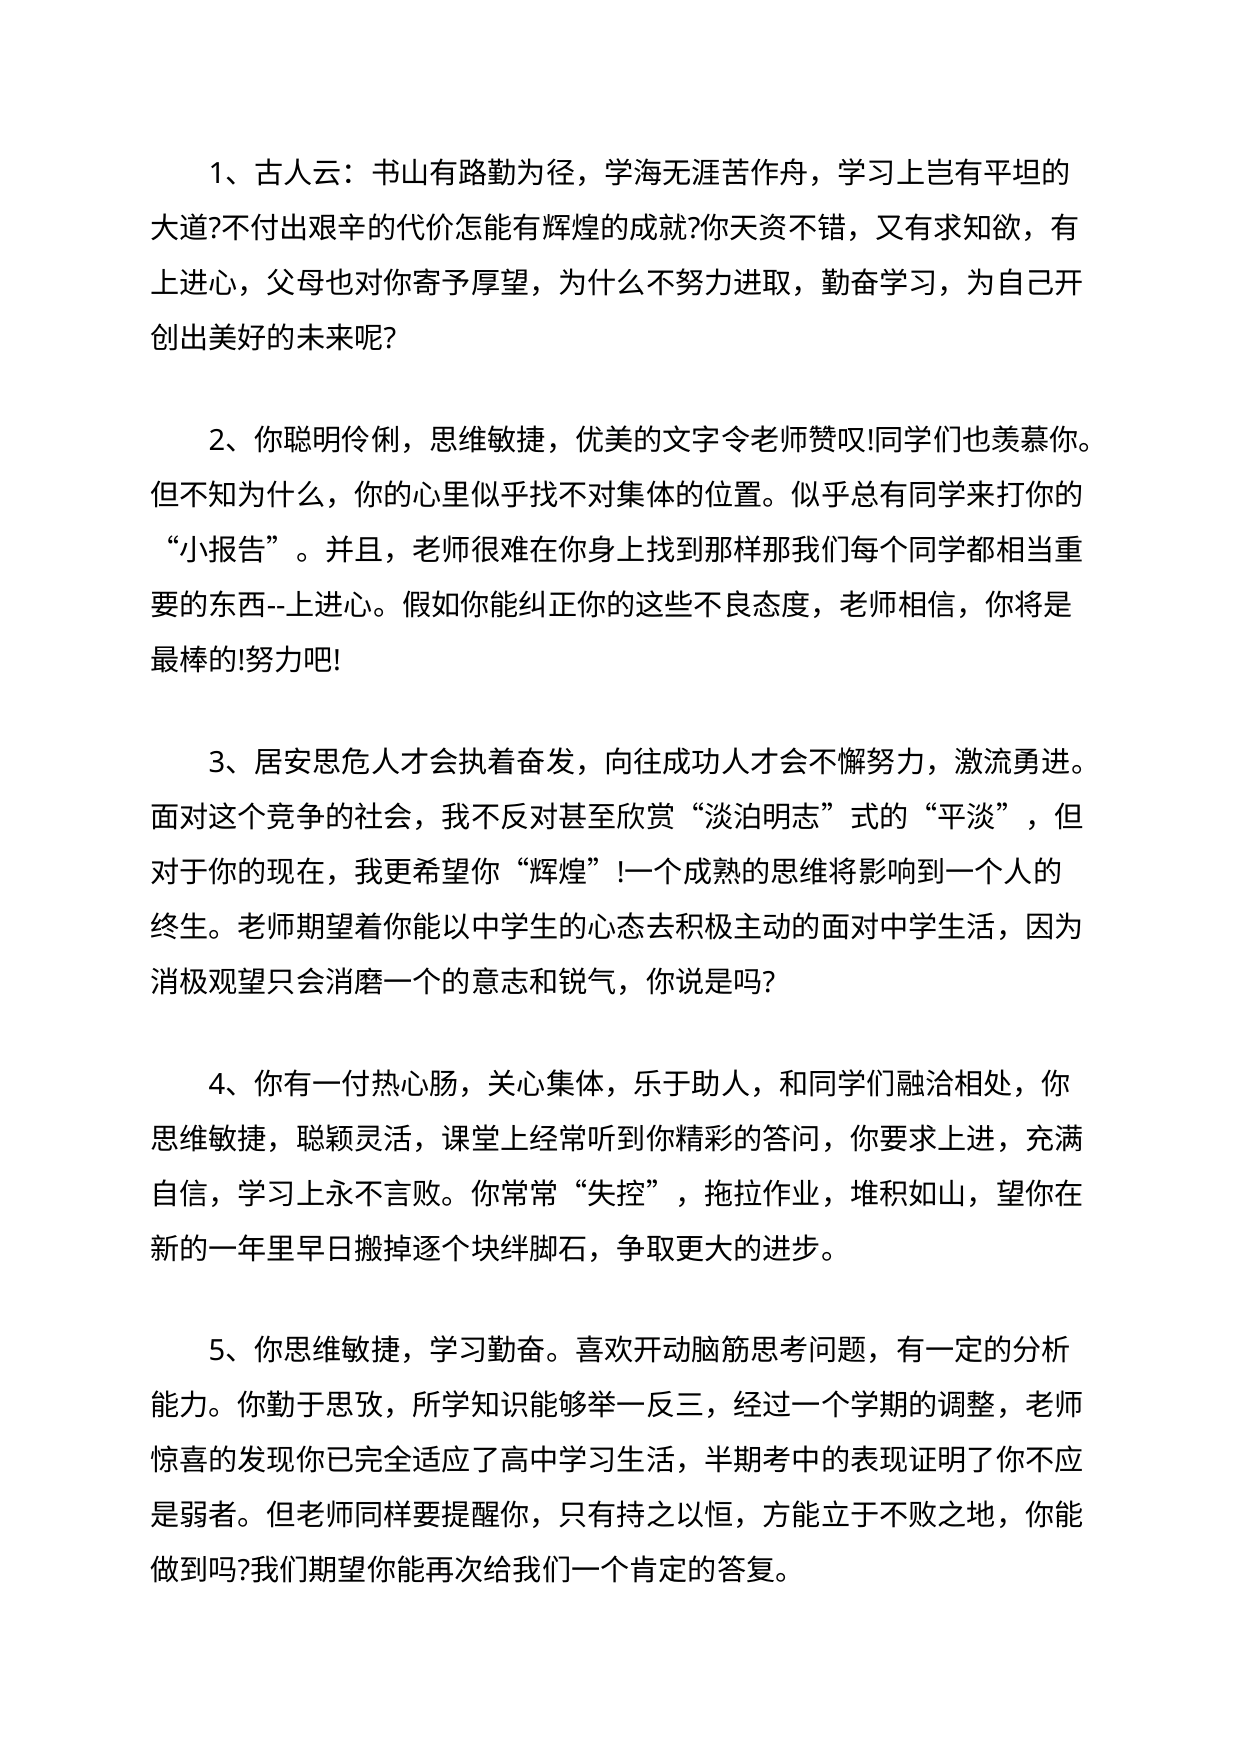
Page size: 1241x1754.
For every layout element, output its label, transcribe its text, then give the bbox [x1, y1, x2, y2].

text 1、古人云：书山有路勤为径，学海无涯苦作舟，学习上岂有平坦的大道?不付出艰辛的代价怎能有辉煌的成就?你天资不错，又有求知欲，有上进心，父母也对你寄予厚望，为什么不努力进取，勤奋学习，为自己开创出美好的未来呢? [150, 150, 1090, 357]
text 4、你有一付热心肠，关心集体，乐于助人，和同学们融洽相处，你思维敏捷，聪颖灵活，课堂上经常听到你精彩的答问，你要求上进，充满自信，学习上永不言败。你常常“失控”，拖拉作业，堆积如山，望你在新的一年里早日搬掉逐个块绊脚石，争取更大的进步。 [150, 1060, 1090, 1267]
text 3、居安思危人才会执着奋发，向往成功人才会不懈努力，激流勇进。面对这个竞争的社会，我不反对甚至欣赏“淡泊明志”式的“平淡”，但对于你的现在，我更希望你“辉煌”!一个成熟的思维将影响到一个人的终生。老师期望着你能以中学生的心态去积极主动的面对中学生活，因为消极观望只会消磨一个的意志和锐气，你说是吗? [150, 739, 1090, 1001]
text 5、你思维敏捷，学习勤奋。喜欢开动脑筋思考问题，有一定的分析能力。你勤于思攷，所学知识能够举一反三，经过一个学期的调整，老师惊喜的发现你已完全适应了高中学习生活，半期考中的表现证明了你不应是弱者。但老师同样要提醒你，只有持之以恒，方能立于不败之地，你能做到吗?我们期望你能再次给我们一个肯定的答复。 [150, 1327, 1090, 1589]
text 2、你聪明伶俐，思维敏捷，优美的文字令老师赞叹!同学们也羡慕你。但不知为什么，你的心里似乎找不对集体的位置。似乎总有同学来打你的“小报告”。并且，老师很难在你身上找到那样那我们每个同学都相当重要的东西--上进心。假如你能纠正你的这些不良态度，老师相信，你将是最棒的!努力吧! [150, 417, 1090, 679]
